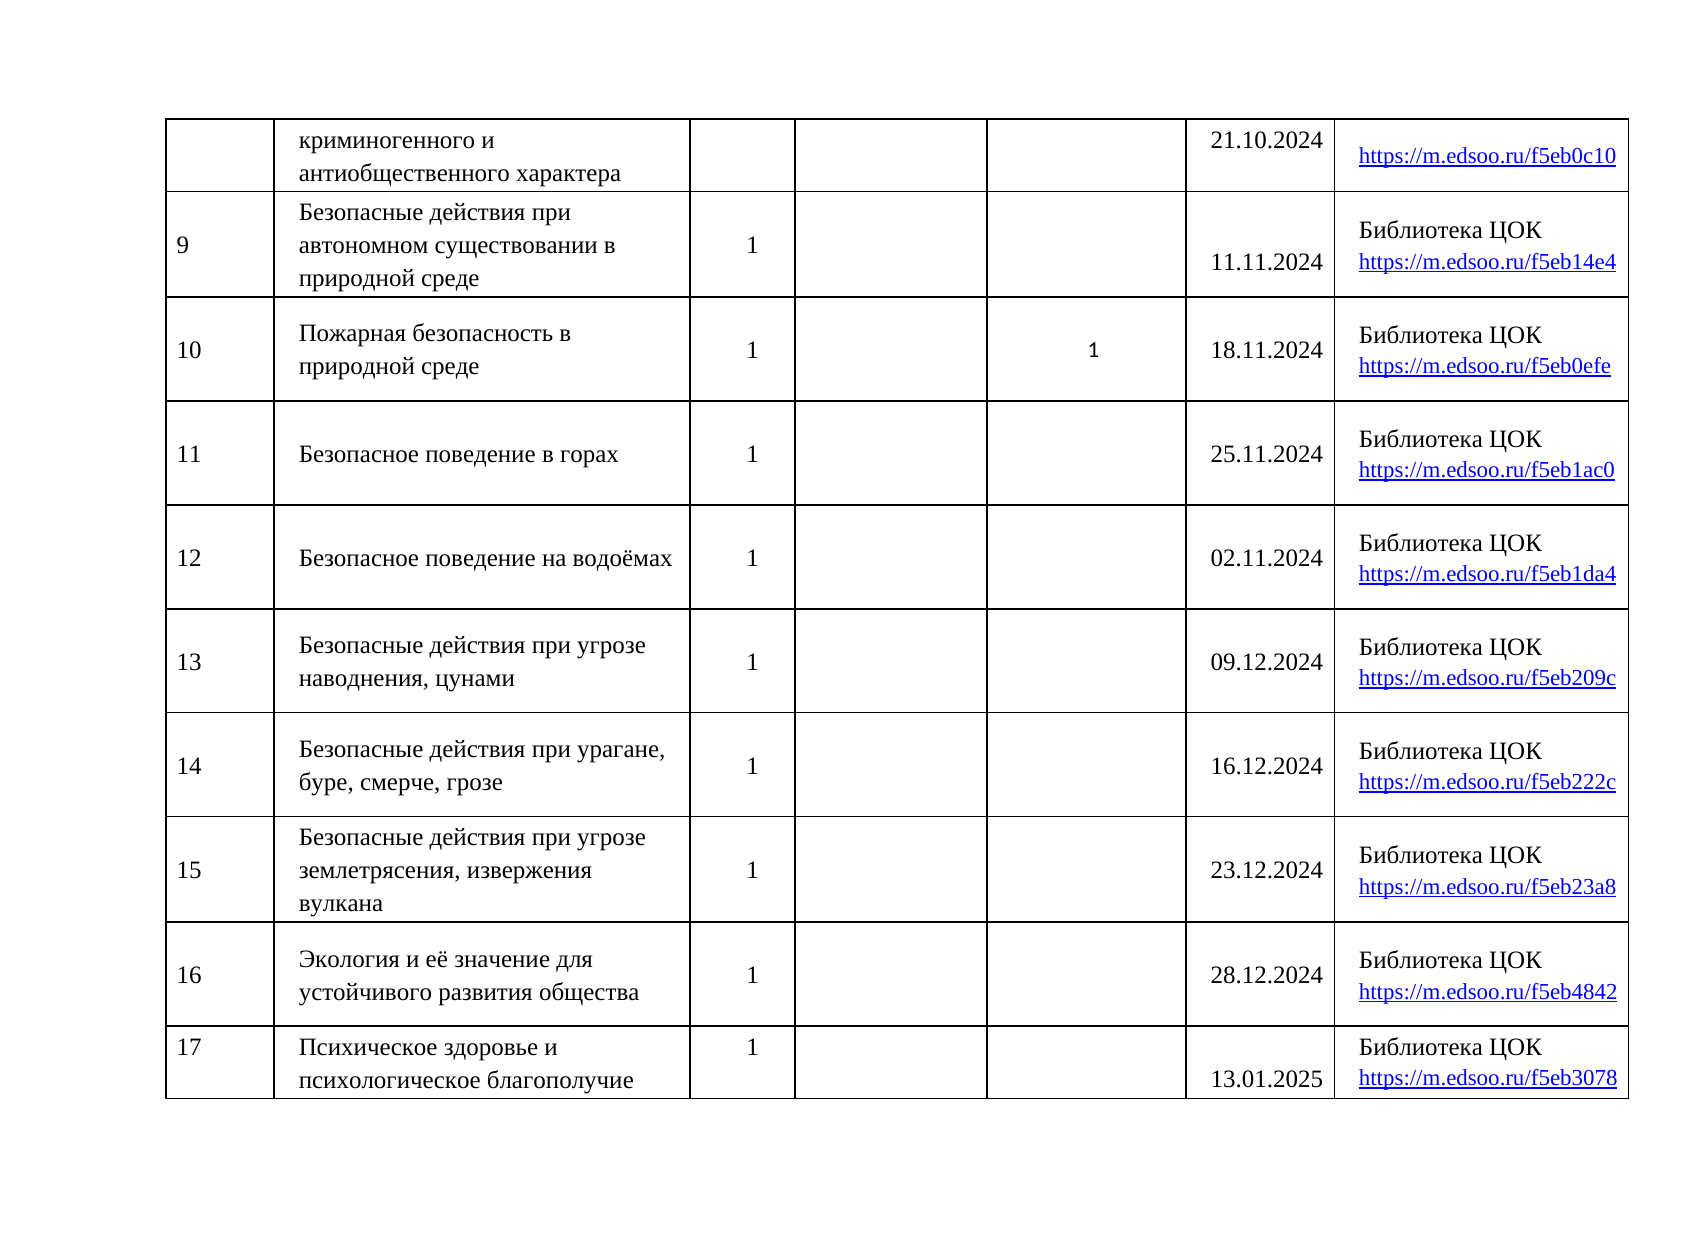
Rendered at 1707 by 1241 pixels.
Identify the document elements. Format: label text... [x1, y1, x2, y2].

table_cell 10 [167, 298, 273, 400]
table_cell 09.12.2024 [1187, 610, 1334, 712]
table_cell Экология и её значение для устойчивого развития общества [275, 923, 689, 1025]
table_cell [988, 1027, 1185, 1097]
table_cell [275, 120, 689, 191]
table_cell [796, 923, 986, 1025]
table_cell Безопасные действия при угрозе наводнения, цунами [275, 610, 689, 712]
table_cell 1 [691, 402, 794, 504]
table_cell 11 [167, 402, 273, 504]
table_cell 1 [988, 120, 1185, 191]
table_cell [796, 817, 986, 921]
table_cell 1 [691, 610, 794, 712]
table_cell [988, 923, 1185, 1025]
table_cell 16 [167, 923, 273, 1025]
table_cell [988, 192, 1185, 296]
table_cell [796, 298, 986, 400]
table_cell 13 [167, 610, 273, 712]
table_cell 11.11.2024 [1187, 192, 1334, 296]
table_cell 17 [167, 1027, 273, 1097]
table_cell Безопасные действия при угрозе землетрясения, извержения вулкана [275, 817, 689, 921]
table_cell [275, 1027, 689, 1097]
table_cell Библиотека ЦОК https://m.edsoo.ru/f5eb209c [1335, 610, 1628, 712]
table_cell [988, 402, 1185, 504]
table_cell 25.11.2024 [1187, 402, 1334, 504]
table_cell 1 [988, 298, 1185, 400]
table_cell [796, 402, 986, 504]
table_cell Библиотека ЦОК https://m.edsoo.ru/f5eb1ac0 [1335, 402, 1628, 504]
table_cell Библиотека ЦОК https://m.edsoo.ru/f5eb14e4 [1335, 192, 1628, 296]
table_cell Безопасные действия при автономном существовании в природной среде [275, 192, 689, 296]
table_cell 15 [167, 817, 273, 921]
table_cell 1 [691, 298, 794, 400]
table_cell 1 [691, 713, 794, 816]
table_cell [988, 506, 1185, 608]
table_cell 1 [691, 1027, 794, 1097]
table_cell 12 [167, 506, 273, 608]
table_cell [796, 506, 986, 608]
table_cell [796, 192, 986, 296]
table_cell Безопасное поведение в горах [275, 402, 689, 504]
table_cell 21.10.2024 [1187, 120, 1334, 191]
table_cell Библиотека ЦОК https://m.edsoo.ru/f5eb0efe [1335, 298, 1628, 400]
table_cell 16.12.2024 [1187, 713, 1334, 816]
table_cell 1 [691, 192, 794, 296]
table_cell 13.01.2025 [1187, 1027, 1334, 1097]
table_cell [796, 120, 986, 191]
table_cell Пожарная безопасность в природной среде [275, 298, 689, 400]
table_cell 18.11.2024 [1187, 298, 1334, 400]
table_cell 1 [691, 120, 794, 191]
table_cell Безопасные действия при урагане, буре, смерче, грозе [275, 713, 689, 816]
table_cell Безопасное поведение на водоёмах [275, 506, 689, 608]
table_cell 1 [691, 923, 794, 1025]
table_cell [1335, 1027, 1628, 1097]
table_cell 14 [167, 713, 273, 816]
table_cell [988, 610, 1185, 712]
table_cell Библиотека ЦОК https://m.edsoo.ru/f5eb4842 [1335, 923, 1628, 1025]
table_cell [796, 1027, 986, 1097]
table_cell [988, 713, 1185, 816]
table_cell [988, 817, 1185, 921]
table_cell 02.11.2024 [1187, 506, 1334, 608]
table_cell [796, 713, 986, 816]
table_cell Библиотека ЦОК https://m.edsoo.ru/f5eb23a8 [1335, 817, 1628, 921]
table_cell [796, 610, 986, 712]
table_cell Библиотека ЦОК https://m.edsoo.ru/f5eb222c [1335, 713, 1628, 816]
table_cell Библиотека ЦОК https://m.edsoo.ru/f5eb1da4 [1335, 506, 1628, 608]
table_cell 9 [167, 192, 273, 296]
table_cell 23.12.2024 [1187, 817, 1334, 921]
table_cell 1 [691, 506, 794, 608]
table_cell 28.12.2024 [1187, 923, 1334, 1025]
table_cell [1335, 120, 1628, 191]
table_cell 8 [167, 120, 273, 191]
table_cell 1 [691, 817, 794, 921]
